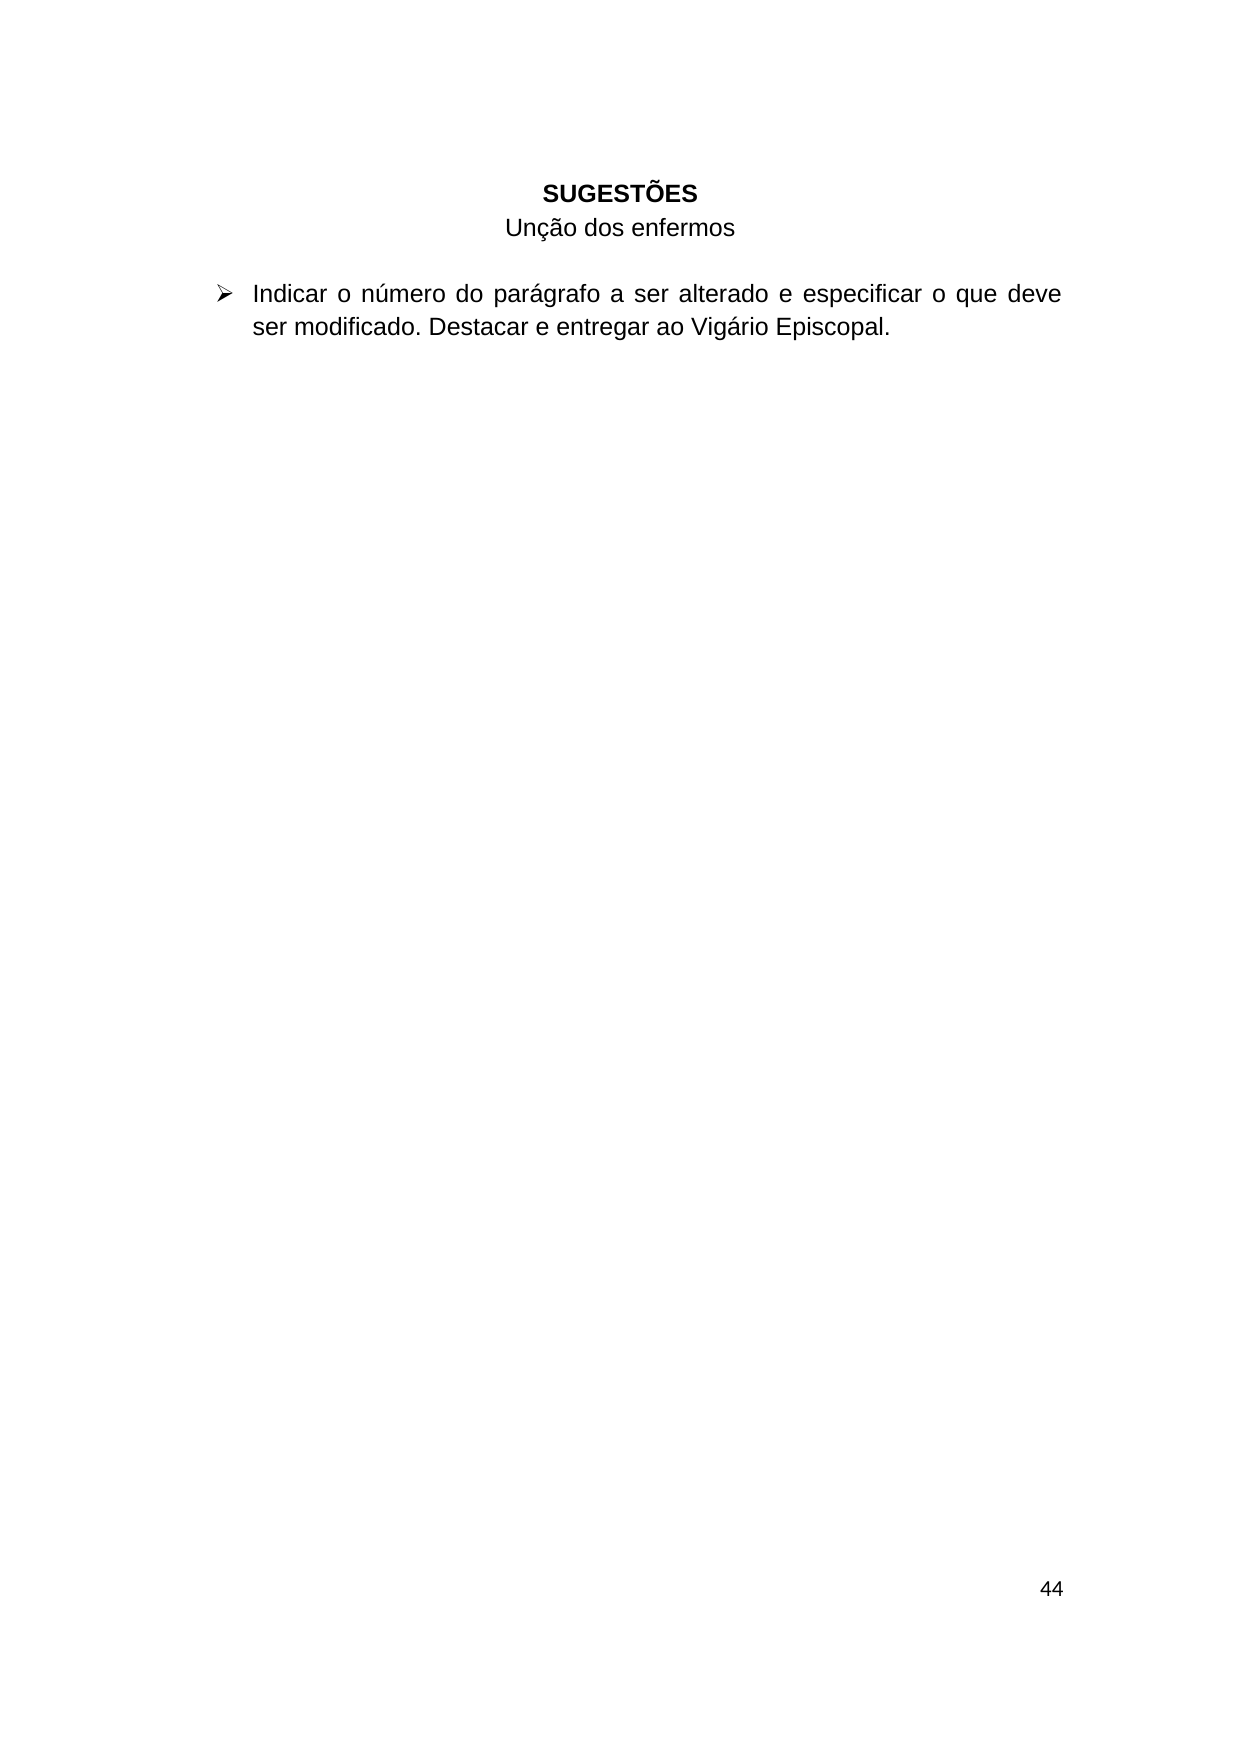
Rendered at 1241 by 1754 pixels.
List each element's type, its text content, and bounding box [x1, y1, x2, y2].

list Indicar o número do parágrafo a ser alterado e especificar o que deve ser modificado. Destacar e entregar ao Vigário Episcopal. [215, 278, 1063, 340]
text Unção dos enfermos [177, 212, 1063, 241]
text SUGESTÕES [177, 179, 1063, 208]
